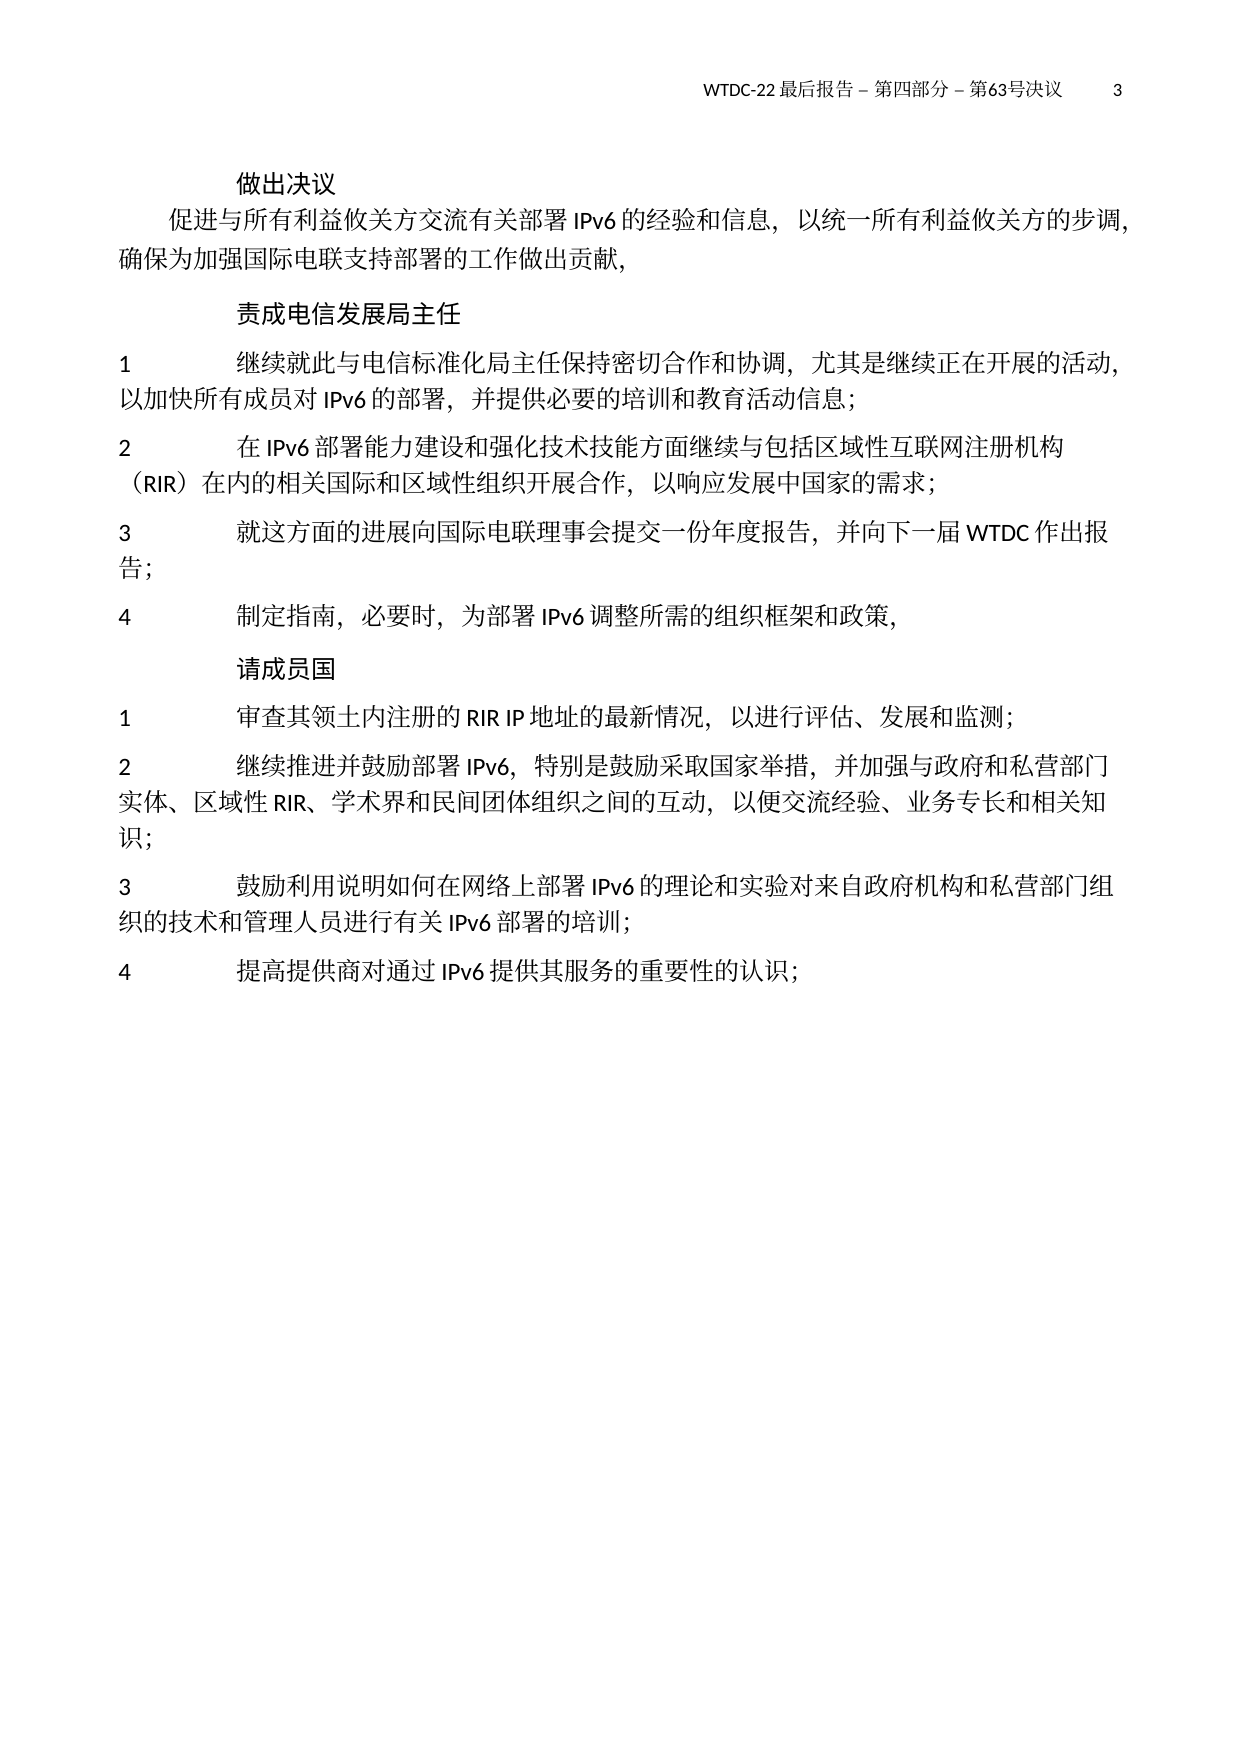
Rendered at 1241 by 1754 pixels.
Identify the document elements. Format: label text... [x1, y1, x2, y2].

text 3 鼓励利用说明如何在网络上部署IPv6的理论和实验对来自政府机构和私营部门组织的技术和管理人员进行有关IPv6部署的培训； [118, 867, 1122, 939]
text 2 在IPv6部署能力建设和强化技术技能方面继续与包括区域性互联网注册机构（RIR）在内的相关国际和区域性组织开展合作，以响应发展中国家的需求； [118, 428, 1122, 500]
text 3 就这方面的进展向国际电联理事会提交一份年度报告，并向下一届WTDC作出报告； [118, 512, 1122, 584]
text 2 继续推进并鼓励部署IPv6，特别是鼓励采取国家举措，并加强与政府和私营部门实体、区域性RIR、学术界和民间团体组织之间的互动，以便交流经验、业务专长和相关知识； [118, 746, 1122, 854]
text 4 制定指南，必要时，为部署IPv6调整所需的组织框架和政策， [118, 597, 1122, 633]
text 促进与所有利益攸关方交流有关部署IPv6的经验和信息，以统一所有利益攸关方的步调，确保为加强国际电联支持部署的工作做出贡献， [118, 201, 1122, 275]
text 请成员国 [236, 649, 1122, 686]
text 责成电信发展局主任 [236, 295, 1122, 331]
text 1 审查其领土内注册的RIR IP地址的最新情况，以进行评估、发展和监测； [118, 698, 1122, 734]
text 4 提高提供商对通过IPv6提供其服务的重要性的认识； [118, 951, 1122, 987]
text 1 继续就此与电信标准化局主任保持密切合作和协调，尤其是继续正在开展的活动，以加快所有成员对IPv6的部署，并提供必要的培训和教育活动信息； [118, 343, 1122, 415]
text 做出决议 [236, 164, 1122, 201]
